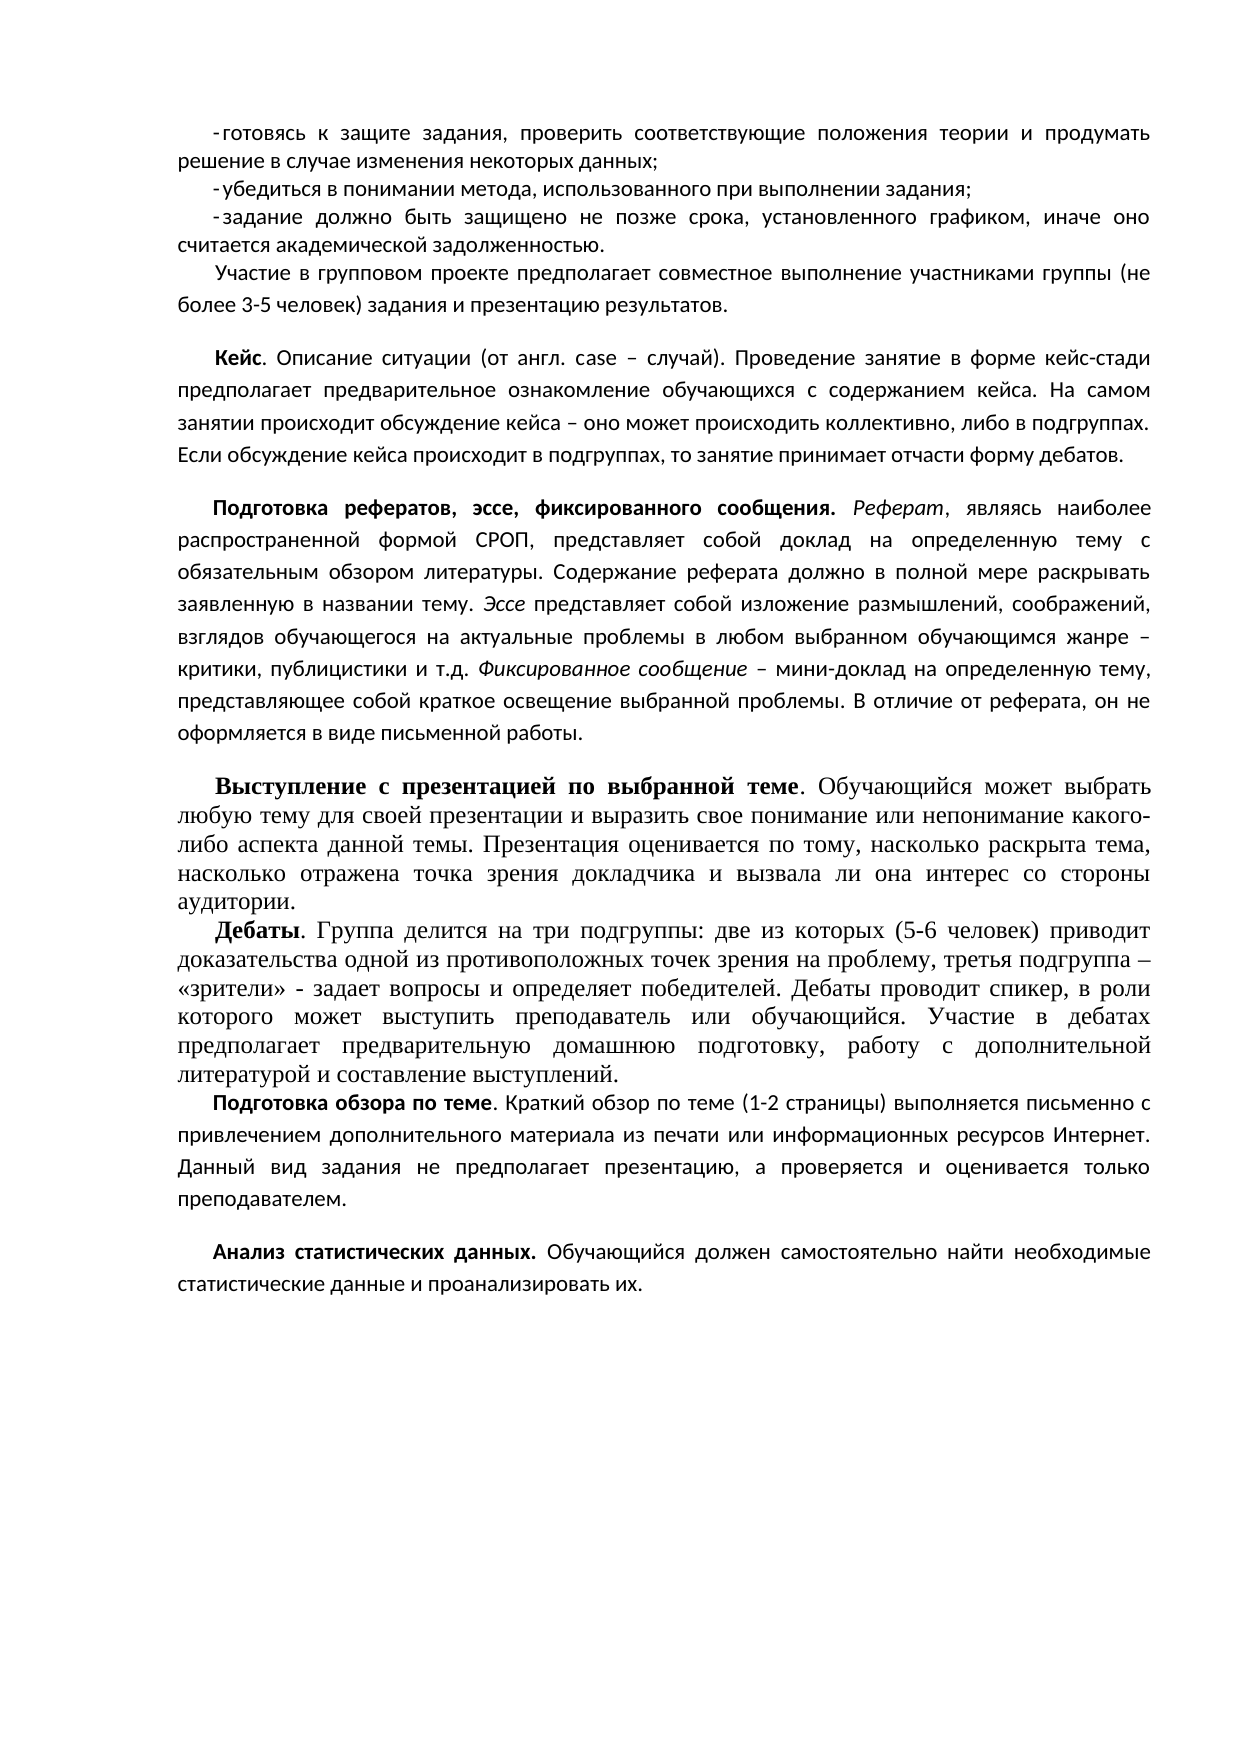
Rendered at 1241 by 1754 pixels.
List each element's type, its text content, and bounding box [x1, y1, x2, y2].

text Выступление с презентацией по выбранной теме. Обучающийся может выбрать любую тему для своей презентации и выразить свое понимание или непонимание какого-либо аспекта данной темы. Презентация оценивается по тому, насколько раскрыта тема, насколько отражена точка зрения докладчика и вызвала ли она интерес со стороны аудитории. [177, 771, 1152, 915]
text Подготовка рефератов, эссе, фиксированного сообщения. Реферат, являясь наиболее распространенной формой СРОП, представляет собой доклад на определенную тему с обязательным обзором литературы. Содержание реферата должно в полной мере раскрывать заявленную в названии тему. Эссе представляет собой изложение размышлений, соображений, взглядов обучающегося на актуальные проблемы в любом выбранном обучающимся жанре – критики, публицистики и т.д. Фиксированное сообщение – мини-доклад на определенную тему, представляющее собой краткое освещение выбранной проблемы. В отличие от реферата, он не оформляется в виде письменной работы. [177, 493, 1152, 746]
text Подготовка обзора по теме. Краткий обзор по теме (1-2 страницы) выполняется письменно с привлечением дополнительного материала из печати или информационных ресурсов Интернет. Данный вид задания не предполагает презентацию, а проверяется и оценивается только преподавателем. [177, 1088, 1152, 1212]
text Участие в групповом проекте предполагает совместное выполнение участниками группы (не более 3-5 человек) задания и презентацию результатов. [177, 258, 1152, 318]
text Дебаты. Группа делится на три подгруппы: две из которых (5-6 человек) приводит доказательства одной из противоположных точек зрения на проблему, третья подгруппа – «зрители» - задает вопросы и определяет победителей. Дебаты проводит спикер, в роли которого может выступить преподаватель или обучающийся. Участие в дебатах предполагает предварительную домашнюю подготовку, работу с дополнительной литературой и составление выступлений. [177, 915, 1152, 1088]
list задание должно быть защищено не позже срока, установленного графиком, иначе оно считается академической задолженностью. [177, 202, 1152, 258]
text Кейс. Описание ситуации (от англ. сase – случай). Проведение занятие в форме кейс-стади предполагает предварительное ознакомление обучающихся с содержанием кейса. На самом занятии происходит обсуждение кейса – оно может происходить коллективно, либо в подгруппах. Если обсуждение кейса происходит в подгруппах, то занятие принимает отчасти форму дебатов. [177, 343, 1152, 468]
list готовясь к защите задания, проверить соответствующие положения теории и продумать решение в случае изменения некоторых данных; [177, 118, 1152, 174]
text Анализ статистических данных. Обучающийся должен самостоятельно найти необходимые статистические данные и проанализировать их. [177, 1237, 1152, 1297]
list убедиться в понимании метода, использованного при выполнении задания; [177, 174, 1152, 202]
